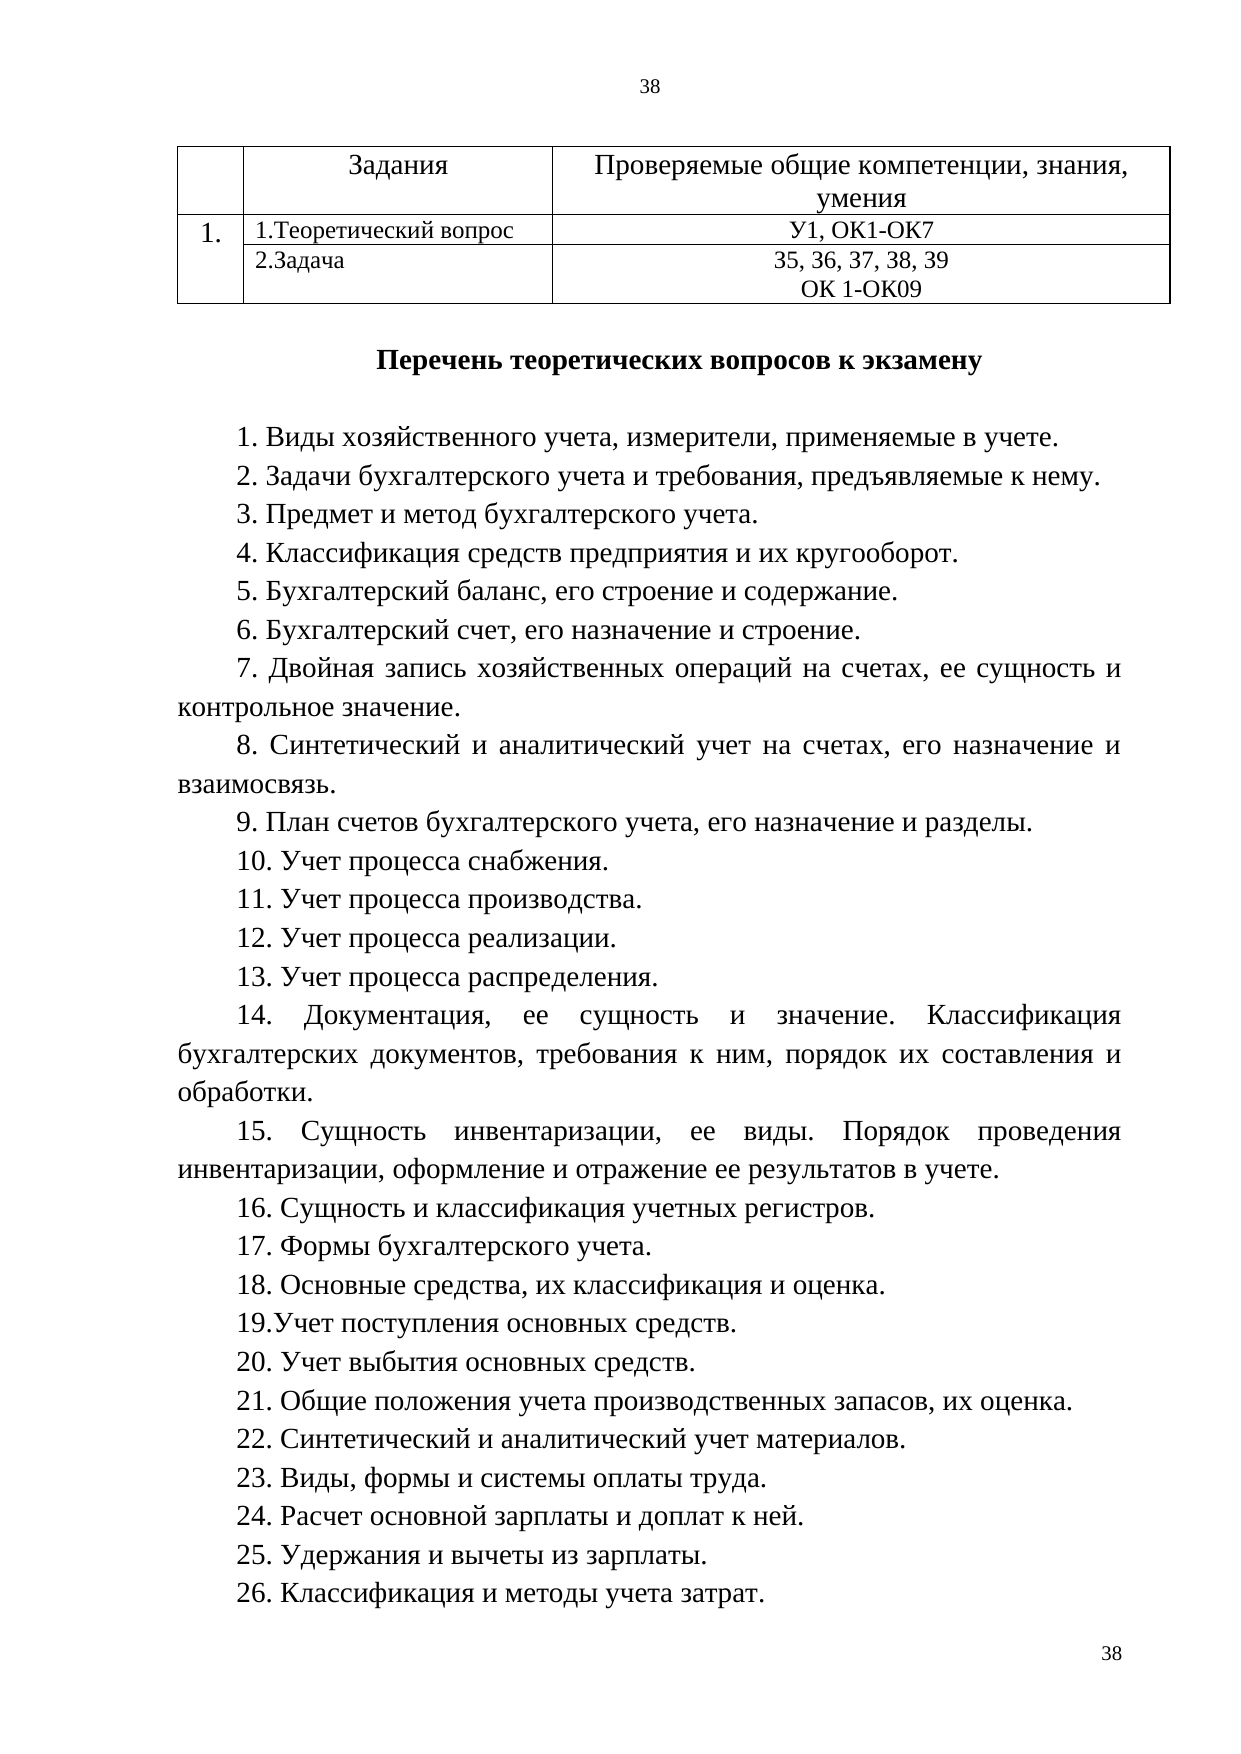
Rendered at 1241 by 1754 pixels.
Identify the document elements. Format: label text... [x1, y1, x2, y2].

text 1. Виды хозяйственного учета, измерители, применяемые в учете. [177, 419, 1122, 453]
table_cell З5, З6, З7, З8, З9 ОК 1-ОК09 [553, 245, 1169, 302]
text Перечень теоретических вопросов к экзамену [177, 342, 1122, 376]
text 5. Бухгалтерский баланс, его строение и содержание. [177, 573, 1122, 607]
text 15. Сущность инвентаризации, ее виды. Порядок проведения инвентаризации, оформление и отражение ее результатов в учете. [177, 1113, 1122, 1185]
text 20. Учет выбытия основных средств. [177, 1344, 1122, 1378]
table_cell 2.Задача [244, 245, 552, 302]
text 6. Бухгалтерский счет, его назначение и строение. [177, 612, 1122, 645]
text 2. Задачи бухгалтерского учета и требования, предъявляемые к нему. [177, 458, 1122, 491]
text 12. Учет процесса реализации. [177, 920, 1122, 954]
text 26. Классификация и методы учета затрат. [177, 1575, 1122, 1609]
text 10. Учет процесса снабжения. [177, 843, 1122, 877]
table_cell У1, ОК1-ОК7 [553, 215, 1169, 244]
text 17. Формы бухгалтерского учета. [177, 1228, 1122, 1262]
table_cell 1. [178, 215, 243, 302]
text 13. Учет процесса распределения. [177, 959, 1122, 992]
text 11. Учет процесса производства. [177, 882, 1122, 915]
text 22. Синтетический и аналитический учет материалов. [177, 1421, 1122, 1455]
text 23. Виды, формы и системы оплаты труда. [177, 1460, 1122, 1493]
text 25. Удержания и вычеты из зарплаты. [177, 1537, 1122, 1570]
text 16. Сущность и классификация учетных регистров. [177, 1190, 1122, 1223]
text 3. Предмет и метод бухгалтерского учета. [177, 496, 1122, 530]
text 9. План счетов бухгалтерского учета, его назначение и разделы. [177, 804, 1122, 838]
text 21. Общие положения учета производственных запасов, их оценка. [177, 1383, 1122, 1416]
text 8. Синтетический и аналитический учет на счетах, его назначение и взаимосвязь. [177, 727, 1122, 799]
text 24. Расчет основной зарплаты и доплат к ней. [177, 1498, 1122, 1532]
table_cell 1.Теоретический вопрос [244, 215, 552, 244]
text 14. Документация, ее сущность и значение. Классификация бухгалтерских документов, требования к ним, порядок их составления и обработки. [177, 997, 1122, 1108]
table_header [178, 147, 243, 214]
table_header Задания [244, 147, 552, 214]
text 19.Учет поступления основных средств. [177, 1306, 1122, 1339]
text 7. Двойная запись хозяйственных операций на счетах, ее сущность и контрольное значение. [177, 650, 1122, 722]
text 18. Основные средства, их классификация и оценка. [177, 1267, 1122, 1301]
text 4. Классификация средств предприятия и их кругооборот. [177, 535, 1122, 568]
table_header Проверяемые общие компетенции, знания, умения [553, 147, 1169, 214]
